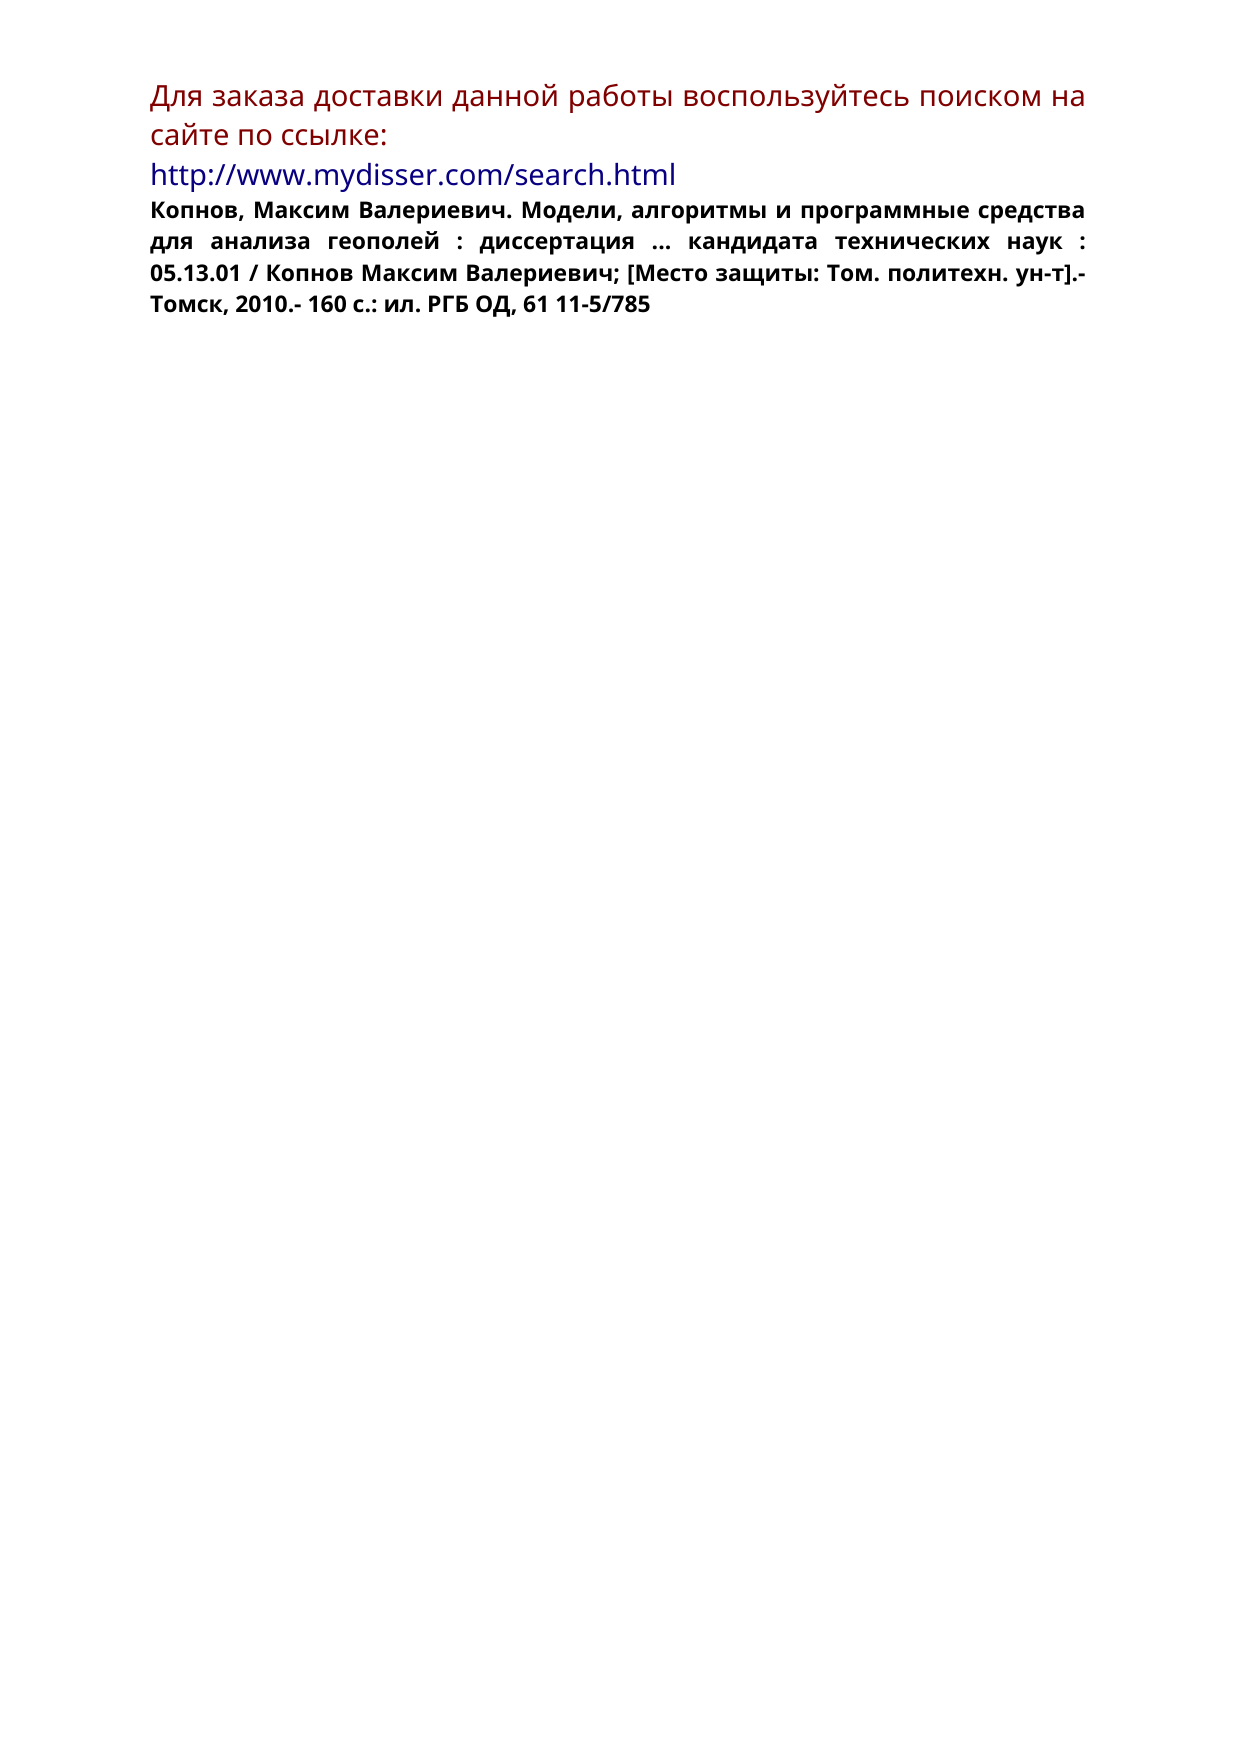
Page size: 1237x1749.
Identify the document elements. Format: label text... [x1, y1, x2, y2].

text Копнов, Максим Валериевич. Модели, алгоритмы и программные средства для анализа геополей : диссертация ... кандидата технических наук : 05.13.01 / Копнов Максим Валериевич; [Место защиты: Том. политехн. ун-т].- Томск, 2010.- 160 с.: ил. РГБ ОД, 61 11-5/785 [150, 194, 1086, 319]
